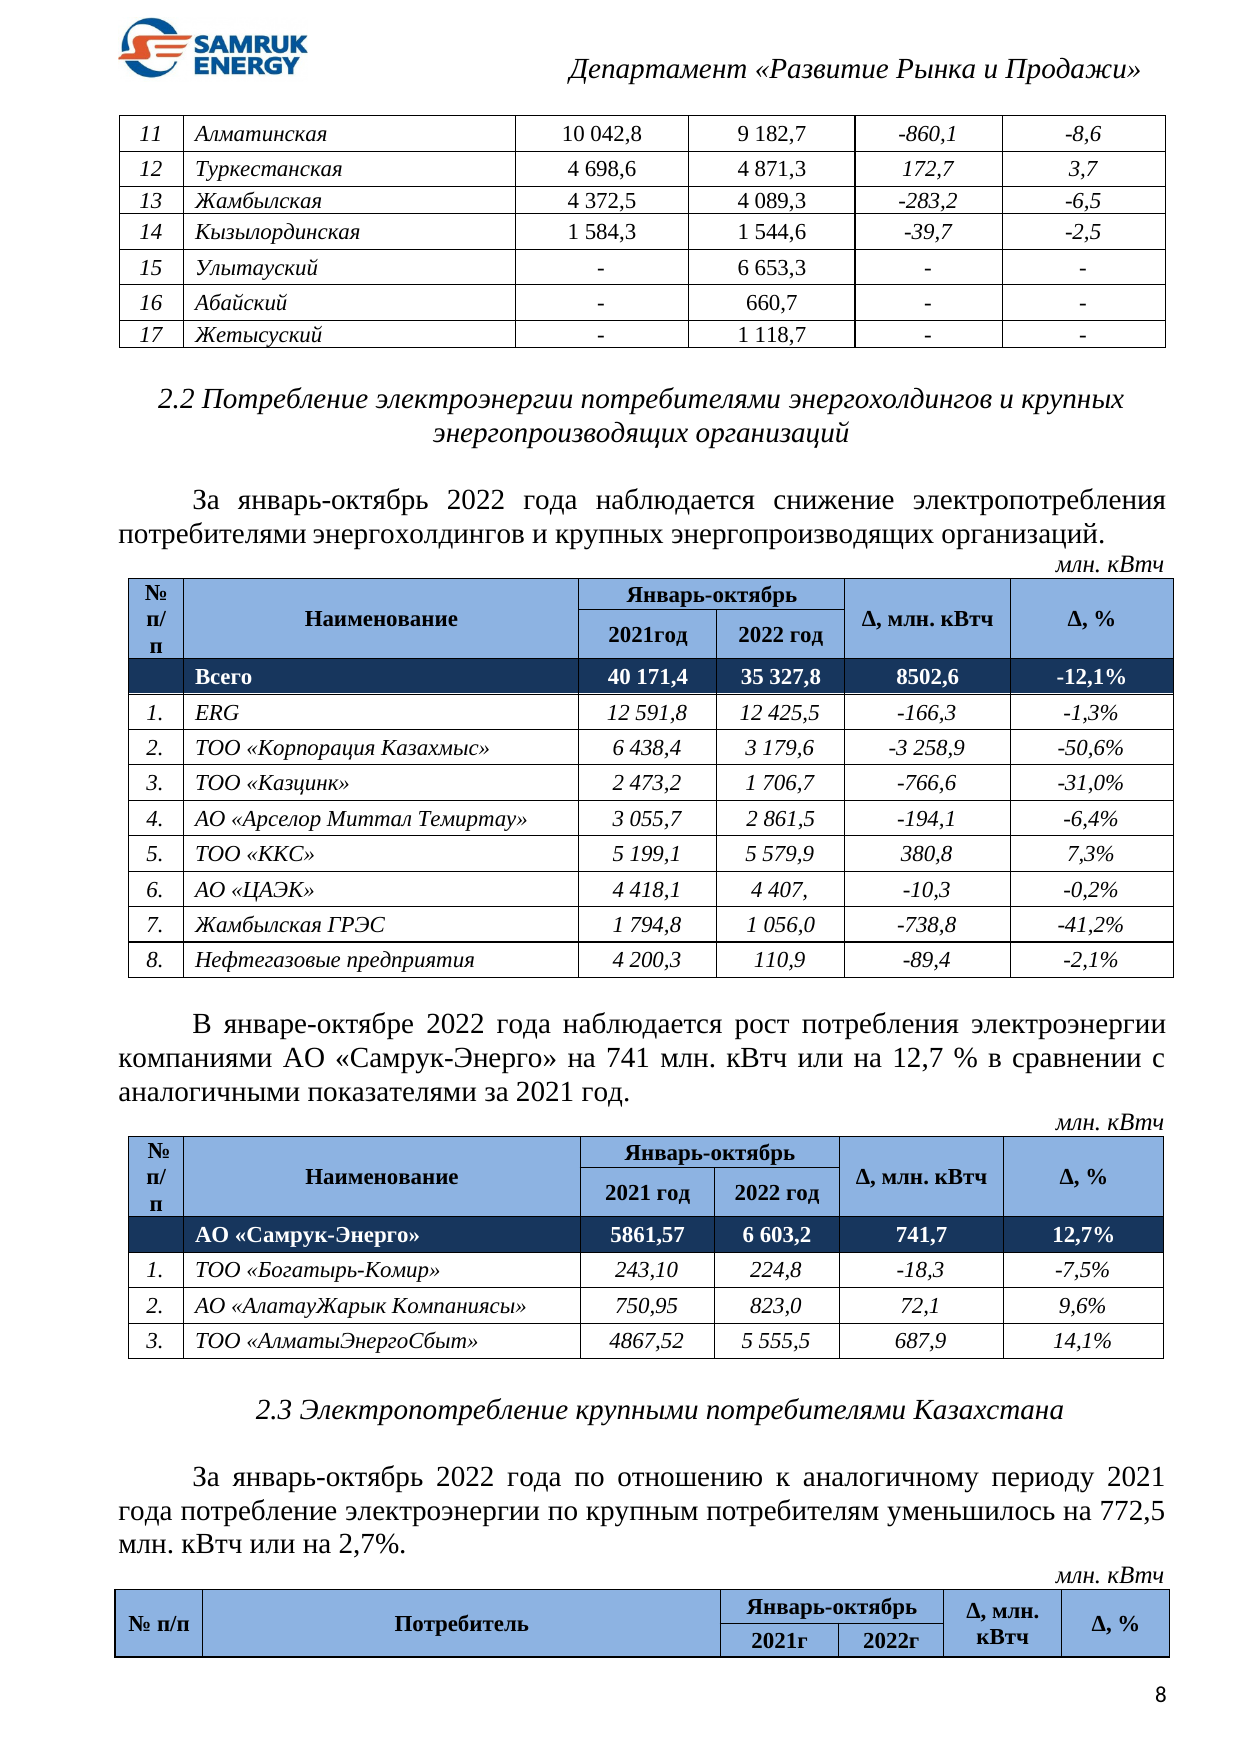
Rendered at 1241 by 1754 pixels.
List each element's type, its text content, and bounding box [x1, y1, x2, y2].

table_cell 40 171,4 [579, 659, 716, 693]
table_cell 12 591,8 [579, 695, 716, 729]
table_cell -18,3 [840, 1253, 1003, 1287]
table_cell 380,8 [845, 836, 1010, 871]
table_cell -766,6 [845, 765, 1010, 800]
table_header Январь-октябрь [721, 1590, 943, 1623]
table_cell -10,3 [845, 872, 1010, 906]
text За январь-октябрь 2022 года по отношению к аналогичному периоду 2021 года потребление электроэнергии по крупным потребителям уменьшилось на 772,5 млн. кВтч или на 2,7%. [118, 1459, 1167, 1560]
table_cell 7,3% [1011, 836, 1173, 871]
table_cell 1 706,7 [717, 765, 844, 800]
table_cell 8502,6 [845, 659, 1010, 693]
table_cell 4867,52 [581, 1324, 714, 1358]
table_cell - [856, 321, 1002, 347]
table_cell 14 [120, 214, 183, 249]
table_cell 6 438,4 [579, 730, 716, 764]
table_header Наименование [184, 579, 578, 658]
table_cell -3 258,9 [845, 730, 1010, 764]
table_cell -283,2 [856, 187, 1002, 213]
table_cell -12,1% [1011, 659, 1173, 693]
table_cell 4 089,3 [689, 187, 854, 213]
table_cell 5 555,5 [715, 1324, 839, 1358]
table_cell -194,1 [845, 801, 1010, 835]
table_cell 1 584,3 [516, 214, 688, 249]
table_cell 1. [129, 695, 183, 729]
table_cell 9,6% [1004, 1288, 1163, 1322]
table_cell Улытауский [184, 250, 515, 284]
table_cell 2021г [721, 1624, 838, 1656]
table_cell -6,5 [1003, 187, 1165, 213]
picture [118, 17, 308, 82]
table_cell - [856, 285, 1002, 319]
table_cell 14,1% [1004, 1324, 1163, 1358]
table_cell 3. [129, 1324, 183, 1358]
table_cell 2022г [839, 1624, 943, 1656]
table_cell 1 544,6 [689, 214, 854, 249]
table_cell Жамбылская ГРЭС [184, 907, 578, 941]
table_cell АО «Самрук-Энерго» [184, 1217, 580, 1252]
table_cell Нефтегазовые предприятия [184, 943, 578, 977]
table_cell -50,6% [1011, 730, 1173, 764]
table_cell 1 056,0 [717, 907, 844, 941]
table_cell 6 603,2 [715, 1217, 839, 1252]
table_cell 2. [129, 730, 183, 764]
table_cell -166,3 [845, 695, 1010, 729]
table_cell 4 418,1 [579, 872, 716, 906]
table_cell 35 327,8 [717, 659, 844, 693]
table_cell 3,7 [1003, 152, 1165, 186]
table_cell - [516, 250, 688, 284]
table_cell [129, 659, 183, 693]
table_cell 5 199,1 [579, 836, 716, 871]
table_cell 11 [120, 116, 183, 151]
list За январь-октябрь 2022 года наблюдается снижение электропотребления потребителями энергохолдингов и крупных энергопроизводящих организаций. [118, 482, 1167, 549]
table_cell -39,7 [856, 214, 1002, 249]
table_cell 741,7 [840, 1217, 1003, 1252]
table_cell - [516, 285, 688, 319]
table_cell -2,1% [1011, 943, 1173, 977]
text млн. кВтч [118, 1560, 1167, 1589]
table_cell 12,7% [1004, 1217, 1163, 1252]
table_cell 12 425,5 [717, 695, 844, 729]
table_header № п/п [129, 1137, 183, 1216]
table_cell -41,2% [1011, 907, 1173, 941]
table_cell 823,0 [715, 1288, 839, 1322]
table_cell 8. [129, 943, 183, 977]
table_header Δ, млн. кВтч [845, 579, 1010, 658]
table_cell 16 [120, 285, 183, 319]
table_cell [129, 1217, 183, 1252]
table_cell Алматинская [184, 116, 515, 151]
table_cell Жетысуский [184, 321, 515, 347]
table_cell АО «ЦАЭК» [184, 872, 578, 906]
table_cell АО «Арселор Миттал Темиртау» [184, 801, 578, 835]
table_cell 17 [120, 321, 183, 347]
table_cell 243,10 [581, 1253, 714, 1287]
table_header Δ, % [1004, 1137, 1163, 1216]
table_cell 10 042,8 [516, 116, 688, 151]
table_cell 13 [120, 187, 183, 213]
table_cell -31,0% [1011, 765, 1173, 800]
table_cell Всего [184, 659, 578, 693]
table_cell 2021 год [581, 1168, 714, 1216]
table_cell -89,4 [845, 943, 1010, 977]
text млн. кВтч [118, 549, 1167, 578]
table_header № п/п [129, 579, 183, 658]
table_cell ТОО «Корпорация Казахмыс» [184, 730, 578, 764]
table_cell 4 698,6 [516, 152, 688, 186]
table_cell 750,95 [581, 1288, 714, 1322]
table_cell -860,1 [856, 116, 1002, 151]
text млн. кВтч [118, 1107, 1167, 1136]
subtitle 2.2 Потребление электроэнергии потребителями энергохолдингов и крупных энергопроизводящих организаций [118, 382, 1167, 449]
table_cell 110,9 [717, 943, 844, 977]
table_cell 4 407, [717, 872, 844, 906]
table_cell 1. [129, 1253, 183, 1287]
table_cell ТОО «АлматыЭнергоСбыт» [184, 1324, 580, 1358]
table_cell ТОО «Богатырь-Комир» [184, 1253, 580, 1287]
table_cell 2021год [579, 610, 716, 658]
text В январе-октябре 2022 года наблюдается рост потребления электроэнергии компаниями АО «Самрук-Энерго» на 741 млн. кВтч или на 12,7 % в сравнении с аналогичными показателями за 2021 год. [118, 1007, 1167, 1107]
table_cell 2022 год [717, 610, 844, 658]
table_cell - [516, 321, 688, 347]
table_cell 15 [120, 250, 183, 284]
table_cell 224,8 [715, 1253, 839, 1287]
table_cell 1 794,8 [579, 907, 716, 941]
table_header Январь-октябрь [581, 1137, 839, 1167]
table_cell 4 871,3 [689, 152, 854, 186]
table_header Δ, млн. кВтч [840, 1137, 1003, 1216]
table_cell 3 055,7 [579, 801, 716, 835]
table_cell 687,9 [840, 1324, 1003, 1358]
table_cell 2 861,5 [717, 801, 844, 835]
table_cell 1 118,7 [689, 321, 854, 347]
table_cell 9 182,7 [689, 116, 854, 151]
table_cell ТОО «Казцинк» [184, 765, 578, 800]
table_cell - [1003, 285, 1165, 319]
table_cell 172,7 [856, 152, 1002, 186]
table_header Потребитель [203, 1590, 720, 1656]
table_cell - [1003, 250, 1165, 284]
table_cell Кызылординская [184, 214, 515, 249]
table_header Δ, % [1011, 579, 1173, 658]
table_cell -0,2% [1011, 872, 1173, 906]
table_cell Жамбылская [184, 187, 515, 213]
table_cell 3 179,6 [717, 730, 844, 764]
table_cell - [856, 250, 1002, 284]
table_cell -7,5% [1004, 1253, 1163, 1287]
table_cell ERG [184, 695, 578, 729]
table_cell 2. [129, 1288, 183, 1322]
table_cell 660,7 [689, 285, 854, 319]
table_cell -2,5 [1003, 214, 1165, 249]
table_cell 5 579,9 [717, 836, 844, 871]
table_cell -6,4% [1011, 801, 1173, 835]
table_cell - [1003, 321, 1165, 347]
table_header Наименование [184, 1137, 580, 1216]
table_cell -8,6 [1003, 116, 1165, 151]
table_cell 4. [129, 801, 183, 835]
table_cell Туркестанская [184, 152, 515, 186]
table_cell 2022 год [715, 1168, 839, 1216]
table_cell 6. [129, 872, 183, 906]
table_cell 2 473,2 [579, 765, 716, 800]
table_cell 5861,57 [581, 1217, 714, 1252]
list 2.3 Электропотребление крупными потребителями Казахстана [156, 1392, 1167, 1426]
table_header Δ, млн. кВтч [944, 1590, 1061, 1656]
table_header Δ, % [1062, 1590, 1169, 1656]
table_cell 3. [129, 765, 183, 800]
table_cell 4 372,5 [516, 187, 688, 213]
table_header № п/п [116, 1590, 202, 1656]
table_cell 4 200,3 [579, 943, 716, 977]
table_cell 6 653,3 [689, 250, 854, 284]
table_cell АО «АлатауЖарык Компаниясы» [184, 1288, 580, 1322]
table_cell ТОО «ККС» [184, 836, 578, 871]
table_header Январь-октябрь [579, 579, 844, 609]
table_cell 12 [120, 152, 183, 186]
table_cell 7. [129, 907, 183, 941]
table_cell 5. [129, 836, 183, 871]
table_cell -738,8 [845, 907, 1010, 941]
table_cell 72,1 [840, 1288, 1003, 1322]
table_cell -1,3% [1011, 695, 1173, 729]
table_cell Абайский [184, 285, 515, 319]
